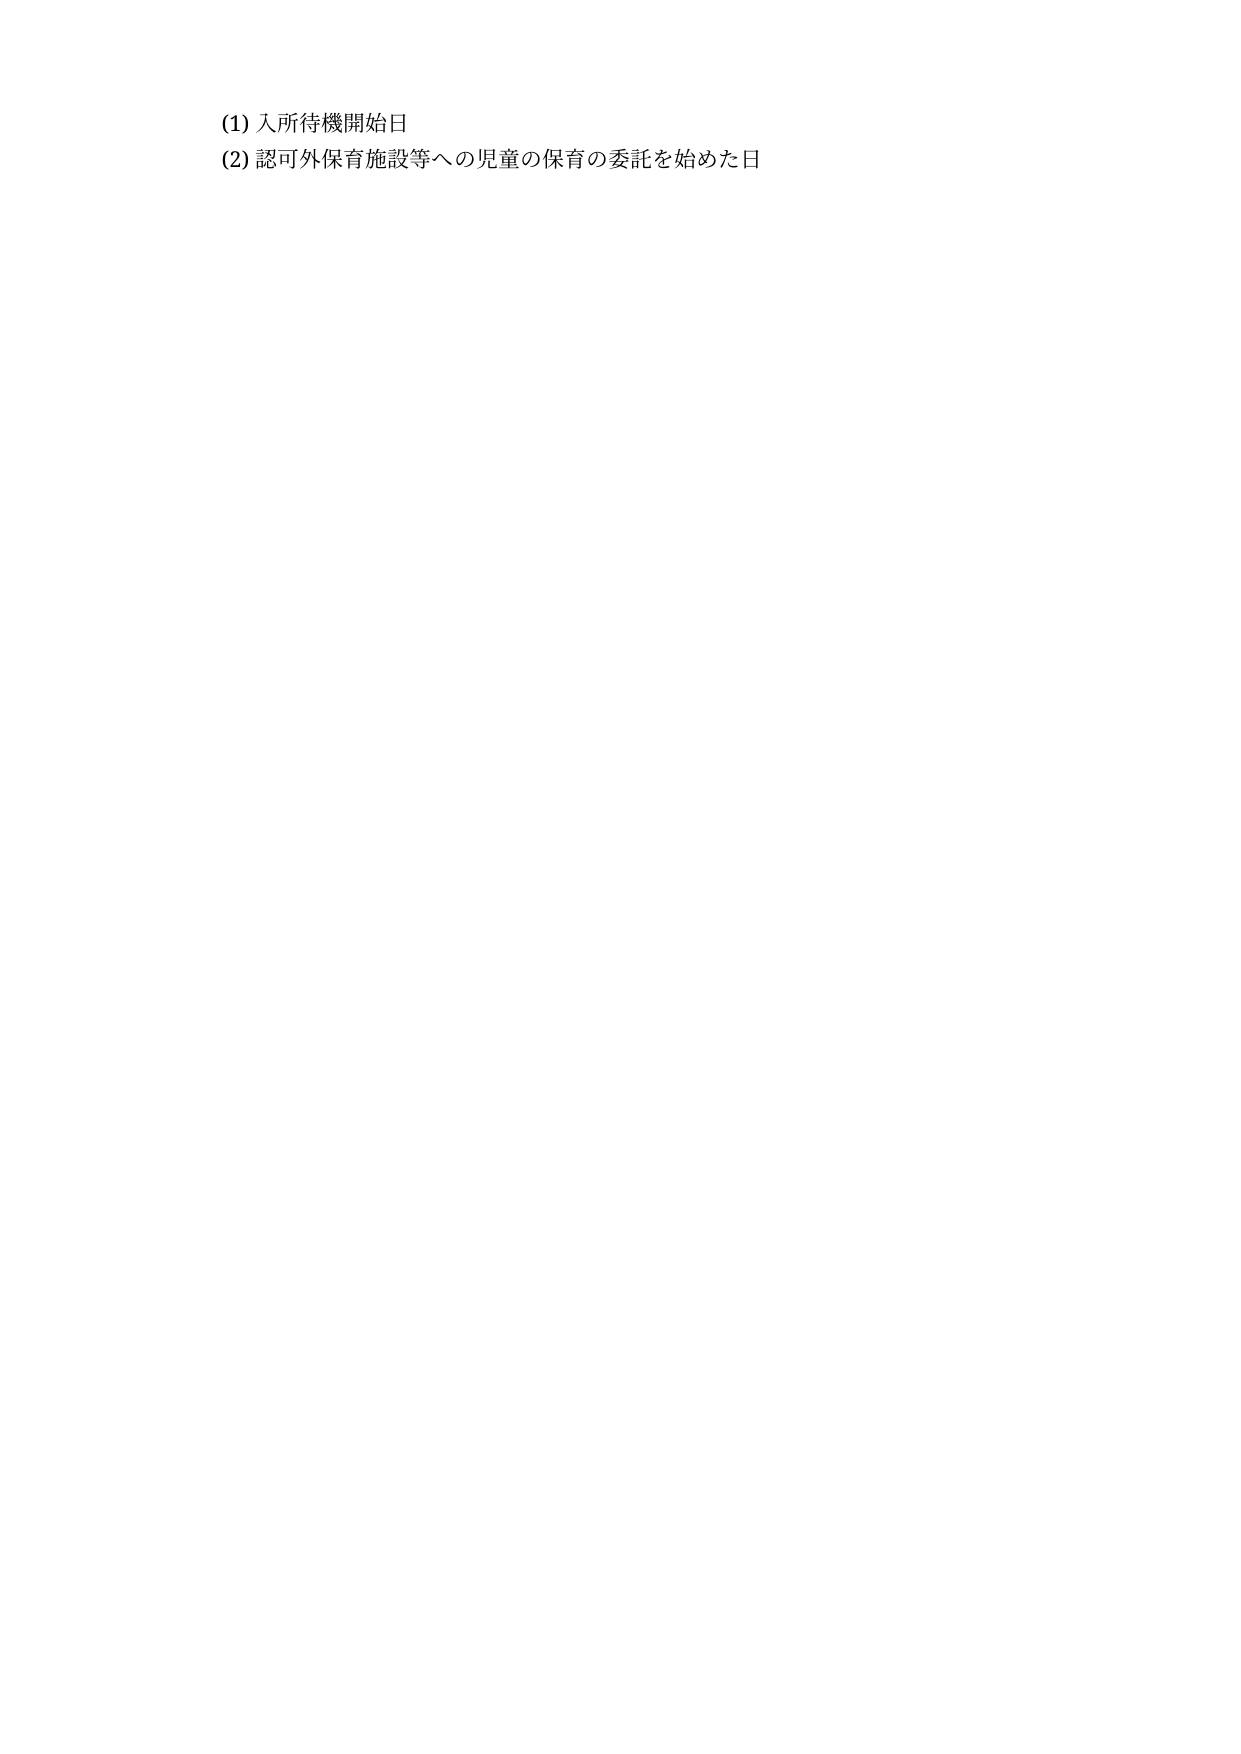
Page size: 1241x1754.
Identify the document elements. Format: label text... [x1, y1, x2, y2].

text (1) 入所待機開始日 [177, 106, 1081, 138]
text (2) 認可外保育施設等への児童の保育の委託を始めた日 [177, 143, 1081, 174]
